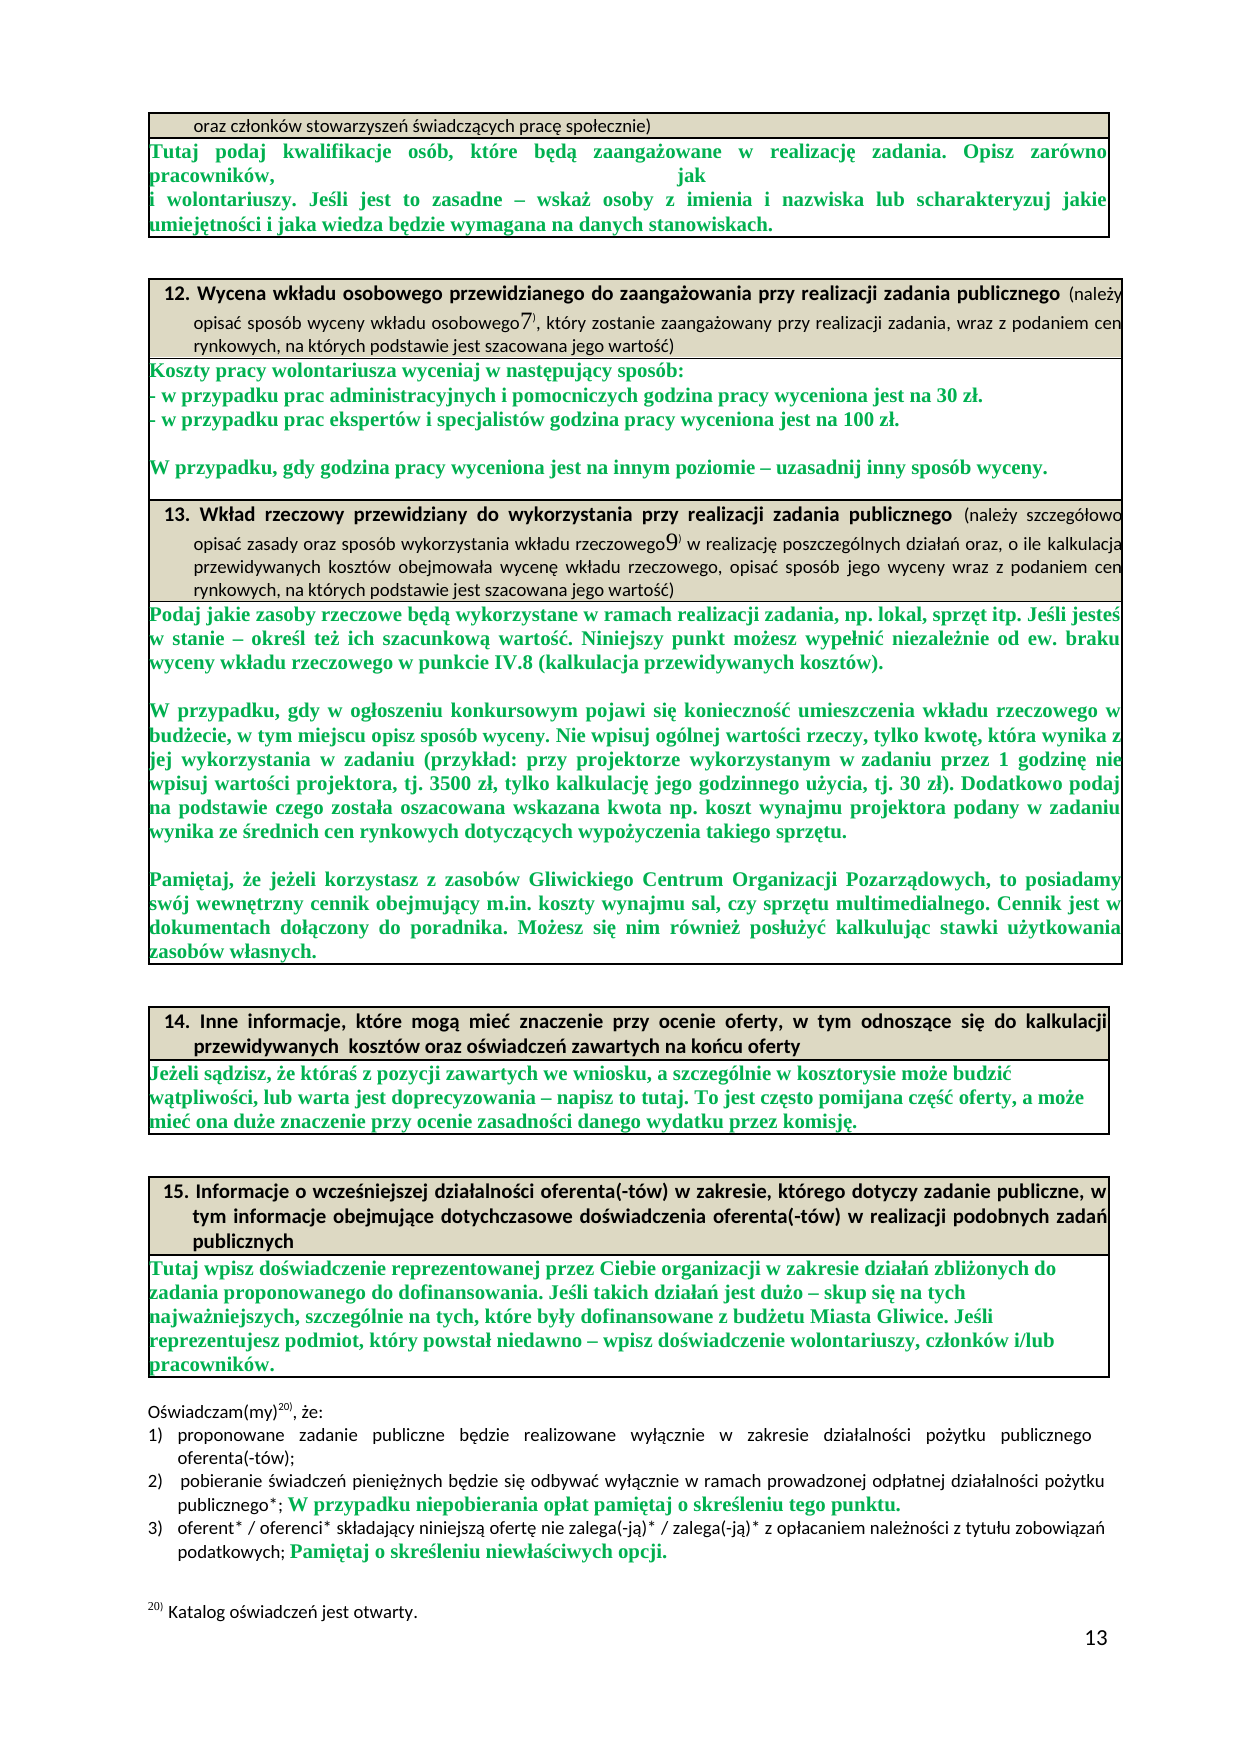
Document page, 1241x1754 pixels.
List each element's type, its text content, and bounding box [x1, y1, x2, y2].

text 1) proponowane zadanie publiczne będzie realizowane wyłącznie w zakresie działalności pożytku publicznego oferenta(-tów); [148, 1423, 1107, 1469]
text 3) oferent* / oferenci* składający niniejszą ofertę nie zalega(-ją)* / zalega(-ją)* z opłacaniem należności z tytułu zobowiązań podatkowych; Pamiętaj o skreśleniu niewłaściwych opcji. [148, 1516, 1107, 1563]
table_header 12. Wycena wkładu osobowego przewidzianego do zaangażowania przy realizacji zadania publicznego (należy opisać sposób wyceny wkładu osobowego7), który zostanie zaangażowany przy realizacji zadania, wraz z podaniem cen rynkowych, na których podstawie jest szacowana jego wartość) [150, 280, 1121, 357]
table_cell Podaj jakie zasoby rzeczowe będą wykorzystane w ramach realizacji zadania, np. lokal, sprzęt itp. Jeśli jesteś w stanie – określ też ich szacunkową wartość. Niniejszy punkt możesz wypełnić niezależnie od ew. braku wyceny wkładu rzeczowego w punkcie IV.8 (kalkulacja przewidywanych kosztów). W przypadku, gdy w ogłoszeniu konkursowym pojawi się konieczność umieszczenia wkładu rzeczowego w budżecie, w tym miejscu opisz sposób wyceny. Nie wpisuj ogólnej wartości rzeczy, tylko kwotę, która wynika z jej wykorzystania w zadaniu (przykład: przy projektorze wykorzystanym w zadaniu przez 1 godzinę nie wpisuj wartości projektora, tj. 3500 zł, tylko kalkulację jego godzinnego użycia, tj. 30 zł). Dodatkowo podaj na podstawie czego została oszacowana wskazana kwota np. koszt wynajmu projektora podany w zadaniu wynika ze średnich cen rynkowych dotyczących wypożyczenia takiego sprzętu. Pamiętaj, że jeżeli korzystasz z zasobów Gliwickiego Centrum Organizacji Pozarządowych, to posiadamy swój wewnętrzny cennik obejmujący m.in. koszty wynajmu sal, czy sprzętu multimedialnego. Cennik jest w dokumentach dołączony do poradnika. Możesz się nim również posłużyć kalkulując stawki użytkowania zasobów własnych. [150, 602, 1121, 963]
text 2) pobieranie świadczeń pieniężnych będzie się odbywać wyłącznie w ramach prowadzonej odpłatnej działalności pożytku publicznego*; W przypadku niepobierania opłat pamiętaj o skreśleniu tego punktu. [148, 1469, 1107, 1516]
table_header 14. Inne informacje, które mogą mieć znaczenie przy ocenie oferty, w tym odnoszące się do kalkulacji przewidywanych kosztów oraz oświadczeń zawartych na końcu oferty [150, 1008, 1108, 1059]
table_cell Tutaj wpisz doświadczenie reprezentowanej przez Ciebie organizacji w zakresie działań zbliżonych do zadania proponowanego do dofinansowania. Jeśli takich działań jest dużo – skup się na tych najważniejszych, szczególnie na tych, które były dofinansowane z budżetu Miasta Gliwice. Jeśli reprezentujesz podmiot, który powstał niedawno – wpisz doświadczenie wolontariuszy, członków i/lub pracowników. [150, 1256, 1108, 1376]
table_cell 13. Wkład rzeczowy przewidziany do wykorzystania przy realizacji zadania publicznego (należy szczegółowo opisać zasady oraz sposób wykorzystania wkładu rzeczowego9) w realizację poszczególnych działań oraz, o ile kalkulacja przewidywanych kosztów obejmowała wycenę wkładu rzeczowego, opisać sposób jego wyceny wraz z podaniem cen rynkowych, na których podstawie jest szacowana jego wartość) [150, 501, 1121, 601]
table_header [150, 114, 1108, 137]
table_cell Tutaj podaj kwalifikacje osób, które będą zaangażowane w realizację zadania. Opisz zarówno pracowników, jak i wolontariuszy. Jeśli jest to zasadne – wskaż osoby z imienia i nazwiska lub scharakteryzuj jakie umiejętności i jaka wiedza będzie wymagana na danych stanowiskach. [150, 139, 1108, 236]
table_cell Jeżeli sądzisz, że któraś z pozycji zawartych we wniosku, a szczególnie w kosztorysie może budzić wątpliwości, lub warta jest doprecyzowania – napisz to tutaj. To jest często pomijana część oferty, a może mieć ona duże znaczenie przy ocenie zasadności danego wydatku przez komisję. [150, 1061, 1108, 1133]
table_cell Koszty pracy wolontariusza wyceniaj w następujący sposób: - w przypadku prac administracyjnych i pomocniczych godzina pracy wyceniona jest na 30 zł. - w przypadku prac ekspertów i specjalistów godzina pracy wyceniona jest na 100 zł. W przypadku, gdy godzina pracy wyceniona jest na innym poziomie – uzasadnij inny sposób wyceny. [150, 359, 1121, 499]
table_header 15. Informacje o wcześniejszej działalności oferenta(-tów) w zakresie, którego dotyczy zadanie publiczne, w tym informacje obejmujące dotychczasowe doświadczenia oferenta(-tów) w realizacji podobnych zadań publicznych [150, 1178, 1108, 1254]
text Oświadczam(my)), że: [148, 1400, 1107, 1423]
